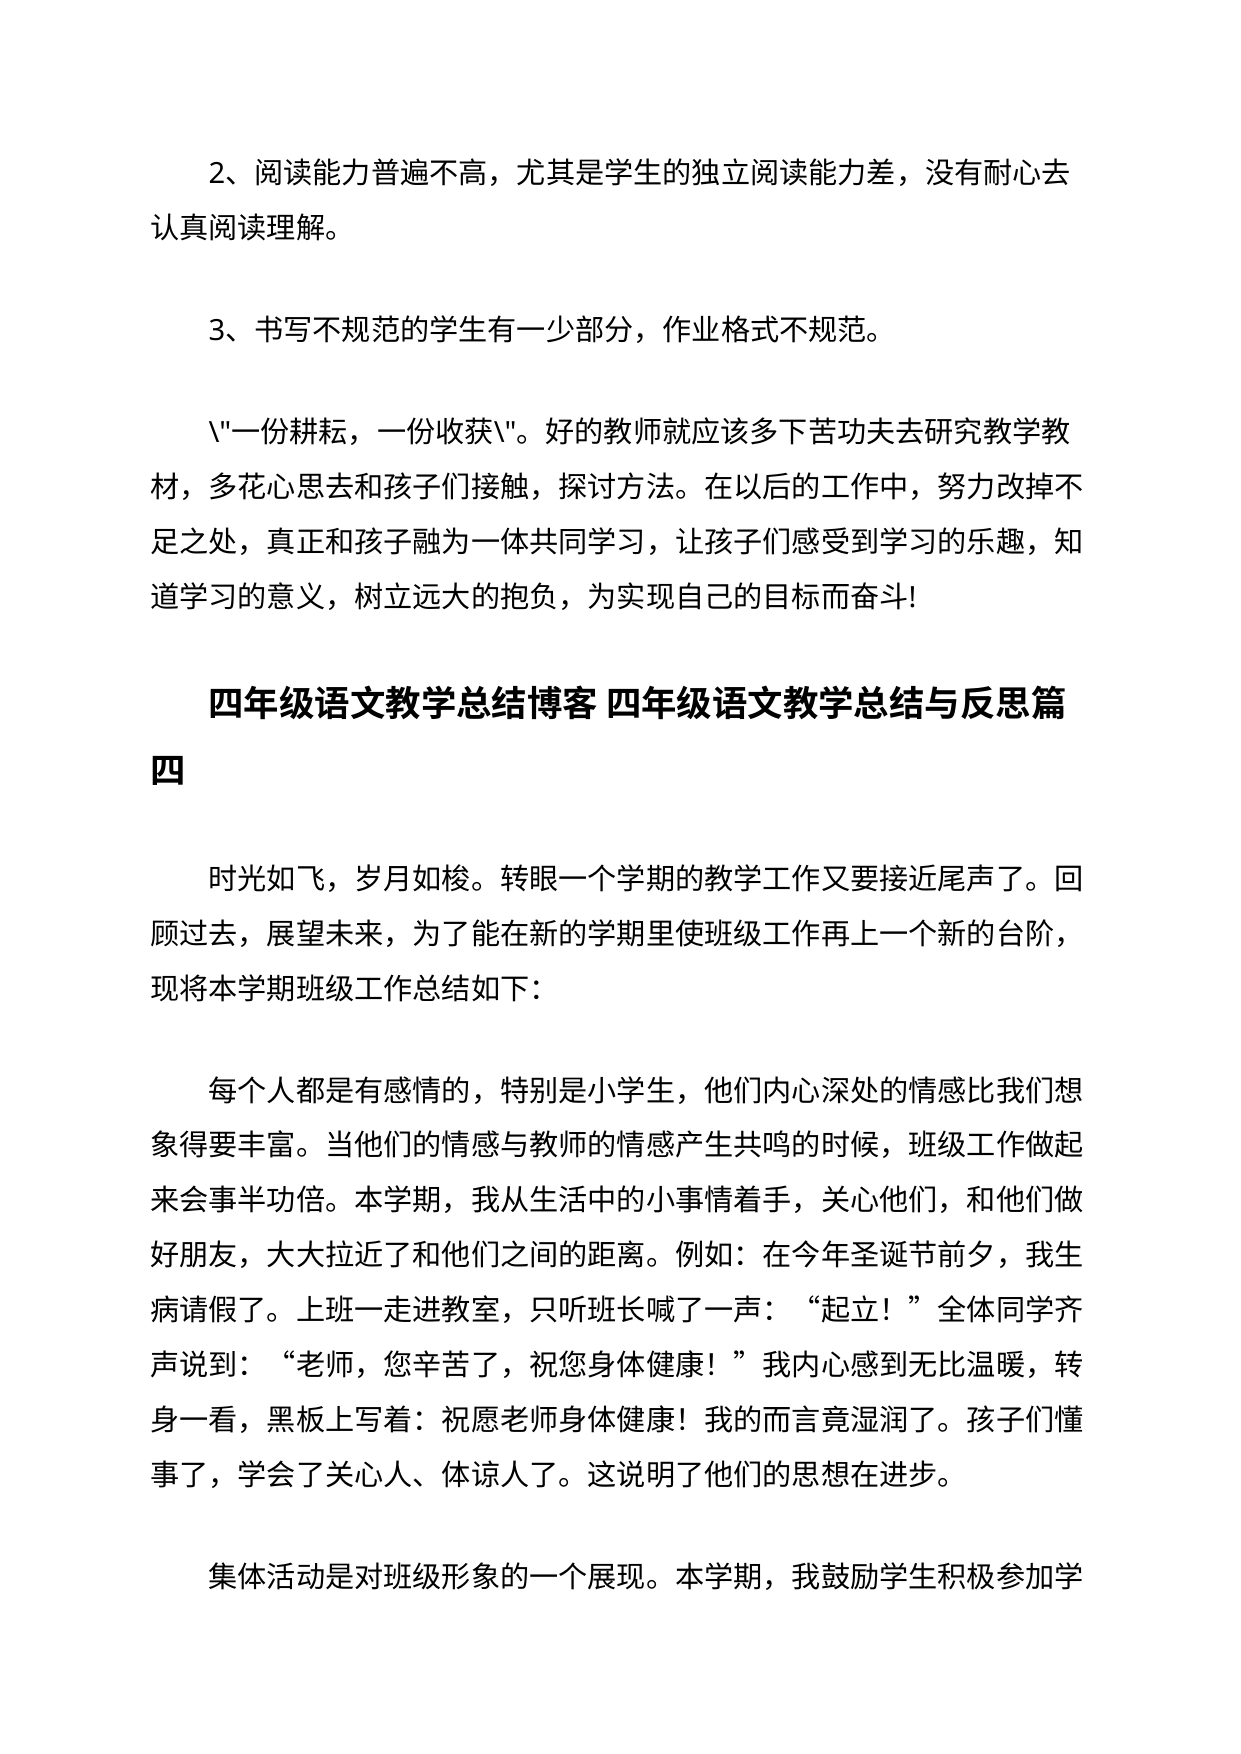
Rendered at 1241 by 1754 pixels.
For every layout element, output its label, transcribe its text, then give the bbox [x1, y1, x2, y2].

text 2、阅读能力普遍不高，尤其是学生的独立阅读能力差，没有耐心去认真阅读理解。 [150, 150, 1090, 247]
text 四年级语文教学总结博客 四年级语文教学总结与反思篇四 [150, 676, 1090, 793]
text 每个人都是有感情的，特别是小学生，他们内心深处的情感比我们想象得要丰富。当他们的情感与教师的情感产生共鸣的时候，班级工作做起来会事半功倍。本学期，我从生活中的小事情着手，关心他们，和他们做好朋友，大大拉近了和他们之间的距离。例如：在今年圣诞节前夕，我生病请假了。上班一走进教室，只听班长喊了一声：“起立！”全体同学齐声说到：“老师，您辛苦了，祝您身体健康！”我内心感到无比温暖，转身一看，黑板上写着：祝愿老师身体健康！我的而言竟湿润了。孩子们懂事了，学会了关心人、体谅人了。这说明了他们的思想在进步。 [150, 1067, 1090, 1494]
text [150, 1553, 1090, 1595]
text 时光如飞，岁月如梭。转眼一个学期的教学工作又要接近尾声了。回顾过去，展望未来，为了能在新的学期里使班级工作再上一个新的台阶，现将本学期班级工作总结如下： [150, 856, 1090, 1008]
text 3、书写不规范的学生有一少部分，作业格式不规范。 [150, 307, 1090, 349]
text \"一份耕耘，一份收获\"。好的教师就应该多下苦功夫去研究教学教材，多花心思去和孩子们接触，探讨方法。在以后的工作中，努力改掉不足之处，真正和孩子融为一体共同学习，让孩子们感受到学习的乐趣，知道学习的意义，树立远大的抱负，为实现自己的目标而奋斗! [150, 409, 1090, 616]
